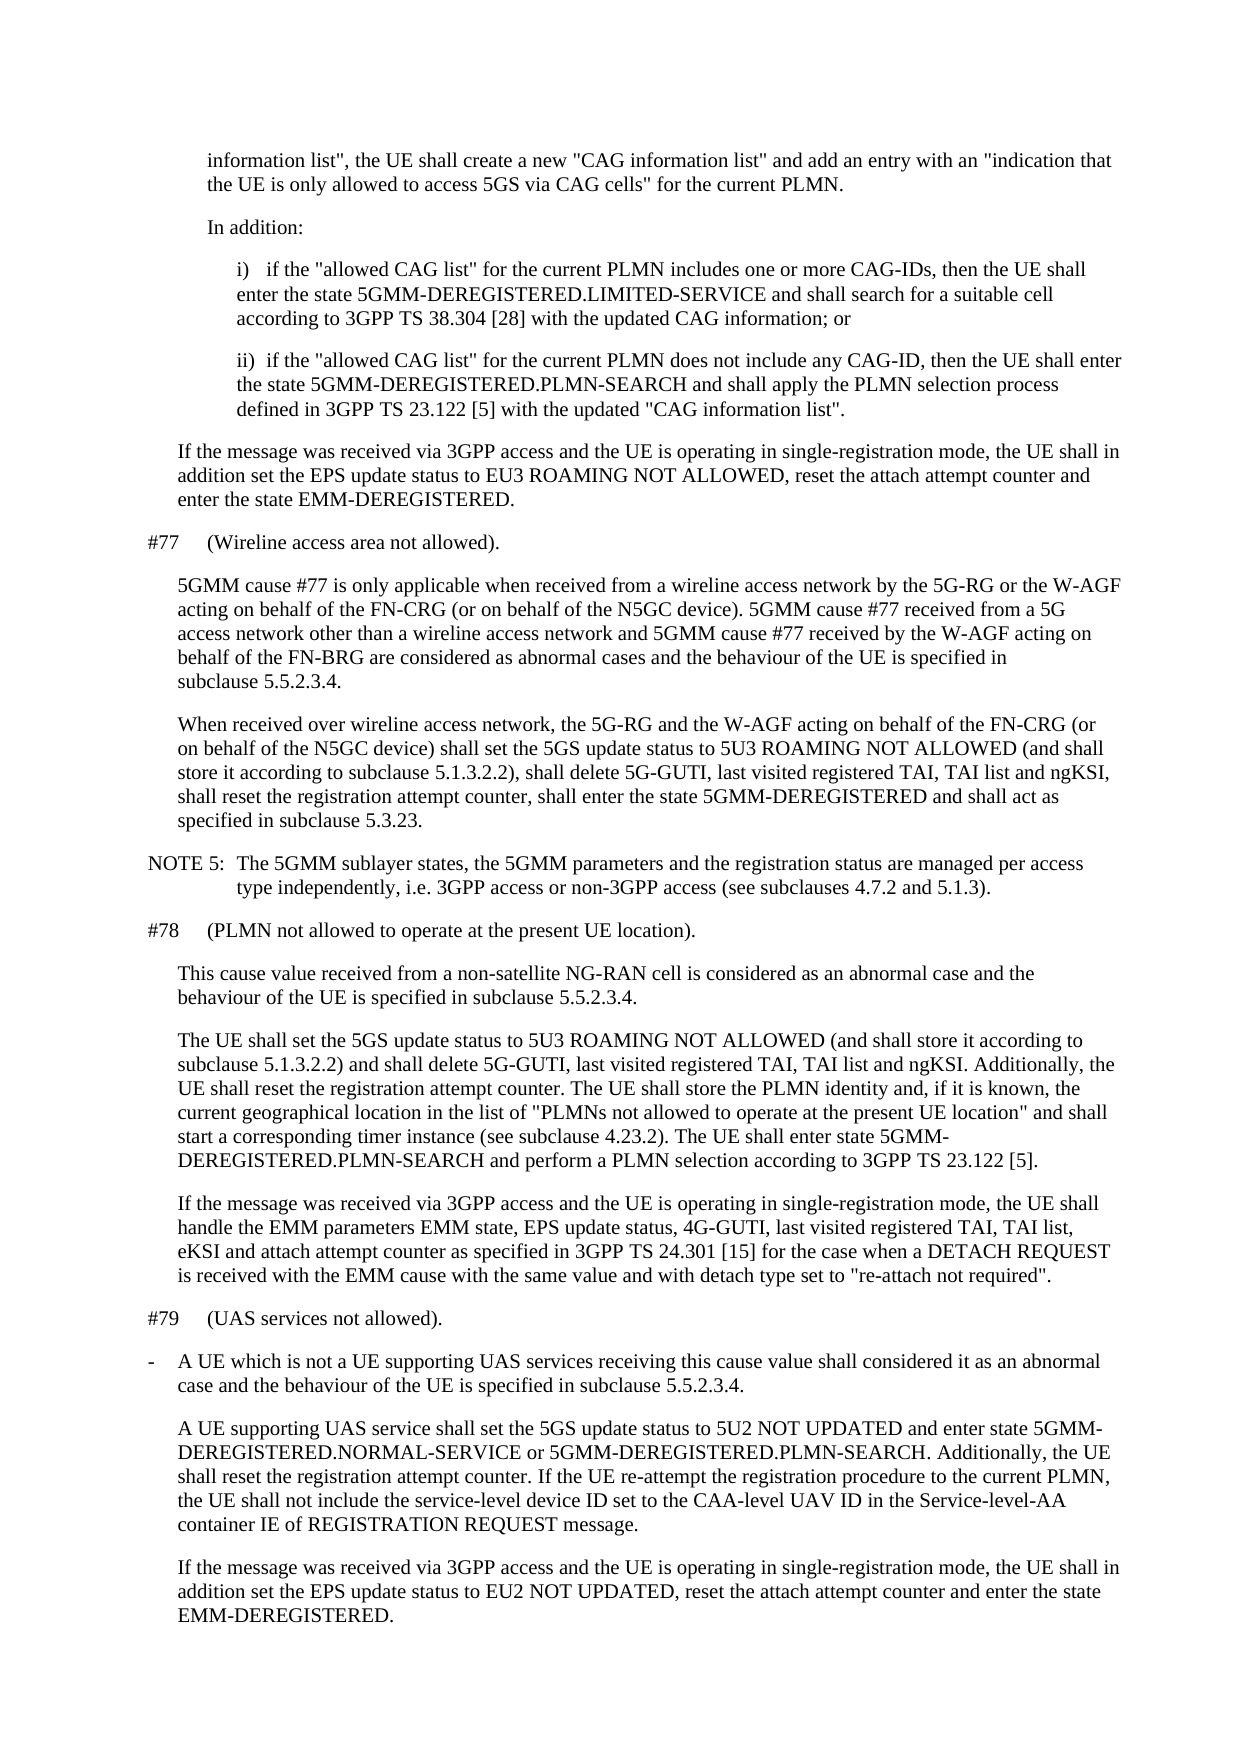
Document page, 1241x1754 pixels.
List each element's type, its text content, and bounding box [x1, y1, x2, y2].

text If the message was received via 3GPP access and the UE is operating in single-registration mode, the UE shall in addition set the EPS update status to EU2 NOT UPDATED, reset the attach attempt counter and enter the state EMM-DEREGISTERED. [148, 1554, 1122, 1627]
text The UE shall set the 5GS update status to 5U3 ROAMING NOT ALLOWED (and shall store it according to subclause 5.1.3.2.2) and shall delete 5G-GUTI, last visited registered TAI, TAI list and ngKSI. Additionally, the UE shall reset the registration attempt counter. The UE shall store the PLMN identity and, if it is known, the current geographical location in the list of "PLMNs not allowed to operate at the present UE location" and shall start a corresponding timer instance (see subclause 4.23.2). The UE shall enter state 5GMM-DEREGISTERED.PLMN-SEARCH and perform a PLMN selection according to 3GPP TS 23.122 [5]. [148, 1028, 1122, 1172]
text NOTE 5: The 5GMM sublayer states, the 5GMM parameters and the registration status are managed per access type independently, i.e. 3GPP access or non-3GPP access (see subclauses 4.7.2 and 5.1.3). [148, 851, 1122, 899]
text #79 (UAS services not allowed). [148, 1306, 1122, 1330]
text If the message was received via 3GPP access and the UE is operating in single-registration mode, the UE shall handle the EMM parameters EMM state, EPS update status, 4G-GUTI, last visited registered TAI, TAI list, eKSI and attach attempt counter as specified in 3GPP TS 24.301 [15] for the case when a DETACH REQUEST is received with the EMM cause with the same value and with detach type set to "re-attach not required". [148, 1191, 1122, 1287]
text This cause value received from a non-satellite NG-RAN cell is considered as an abnormal case and the behaviour of the UE is specified in subclause 5.5.2.3.4. [148, 961, 1122, 1009]
text ii) if the "allowed CAG list" for the current PLMN does not include any CAG-ID, then the UE shall enter the state 5GMM-DEREGISTERED.PLMN-SEARCH and shall apply the PLMN selection process defined in 3GPP TS 23.122 [5] with the updated "CAG information list". [236, 348, 1122, 421]
text i) if the "allowed CAG list" for the current PLMN includes one or more CAG-IDs, then the UE shall enter the state 5GMM-DEREGISTERED.LIMITED-SERVICE and shall search for a suitable cell according to 3GPP TS 38.304 [28] with the updated CAG information; or [236, 257, 1122, 329]
text - A UE which is not a UE supporting UAS services receiving this cause value shall considered it as an abnormal case and the behaviour of the UE is specified in subclause 5.5.2.3.4. [148, 1349, 1122, 1397]
text If the message was received via 3GPP access and the UE is operating in single-registration mode, the UE shall in addition set the EPS update status to EU3 ROAMING NOT ALLOWED, reset the attach attempt counter and enter the state EMM-DEREGISTERED. [148, 439, 1122, 511]
text 5GMM cause #77 is only applicable when received from a wireline access network by the 5G-RG or the W-AGF acting on behalf of the FN-CRG (or on behalf of the N5GC device). 5GMM cause #77 received from a 5G access network other than a wireline access network and 5GMM cause #77 received by the W-AGF acting on behalf of the FN-BRG are considered as abnormal cases and the behaviour of the UE is specified in subclause 5.5.2.3.4. [148, 573, 1122, 693]
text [207, 148, 1122, 196]
text #78 (PLMN not allowed to operate at the present UE location). [148, 918, 1122, 942]
text #77 (Wireline access area not allowed). [148, 530, 1122, 554]
text When received over wireline access network, the 5G-RG and the W-AGF acting on behalf of the FN-CRG (or on behalf of the N5GC device) shall set the 5GS update status to 5U3 ROAMING NOT ALLOWED (and shall store it according to subclause 5.1.3.2.2), shall delete 5G-GUTI, last visited registered TAI, TAI list and ngKSI, shall reset the registration attempt counter, shall enter the state 5GMM-DEREGISTERED and shall act as specified in subclause 5.3.23. [148, 712, 1122, 832]
text In addition: [207, 214, 1122, 239]
text A UE supporting UAS service shall set the 5GS update status to 5U2 NOT UPDATED and enter state 5GMM-DEREGISTERED.NORMAL-SERVICE or 5GMM-DEREGISTERED.PLMN-SEARCH. Additionally, the UE shall reset the registration attempt counter. If the UE re-attempt the registration procedure to the current PLMN, the UE shall not include the service-level device ID set to the CAA-level UAV ID in the Service-level-AA container IE of REGISTRATION REQUEST message. [148, 1416, 1122, 1536]
